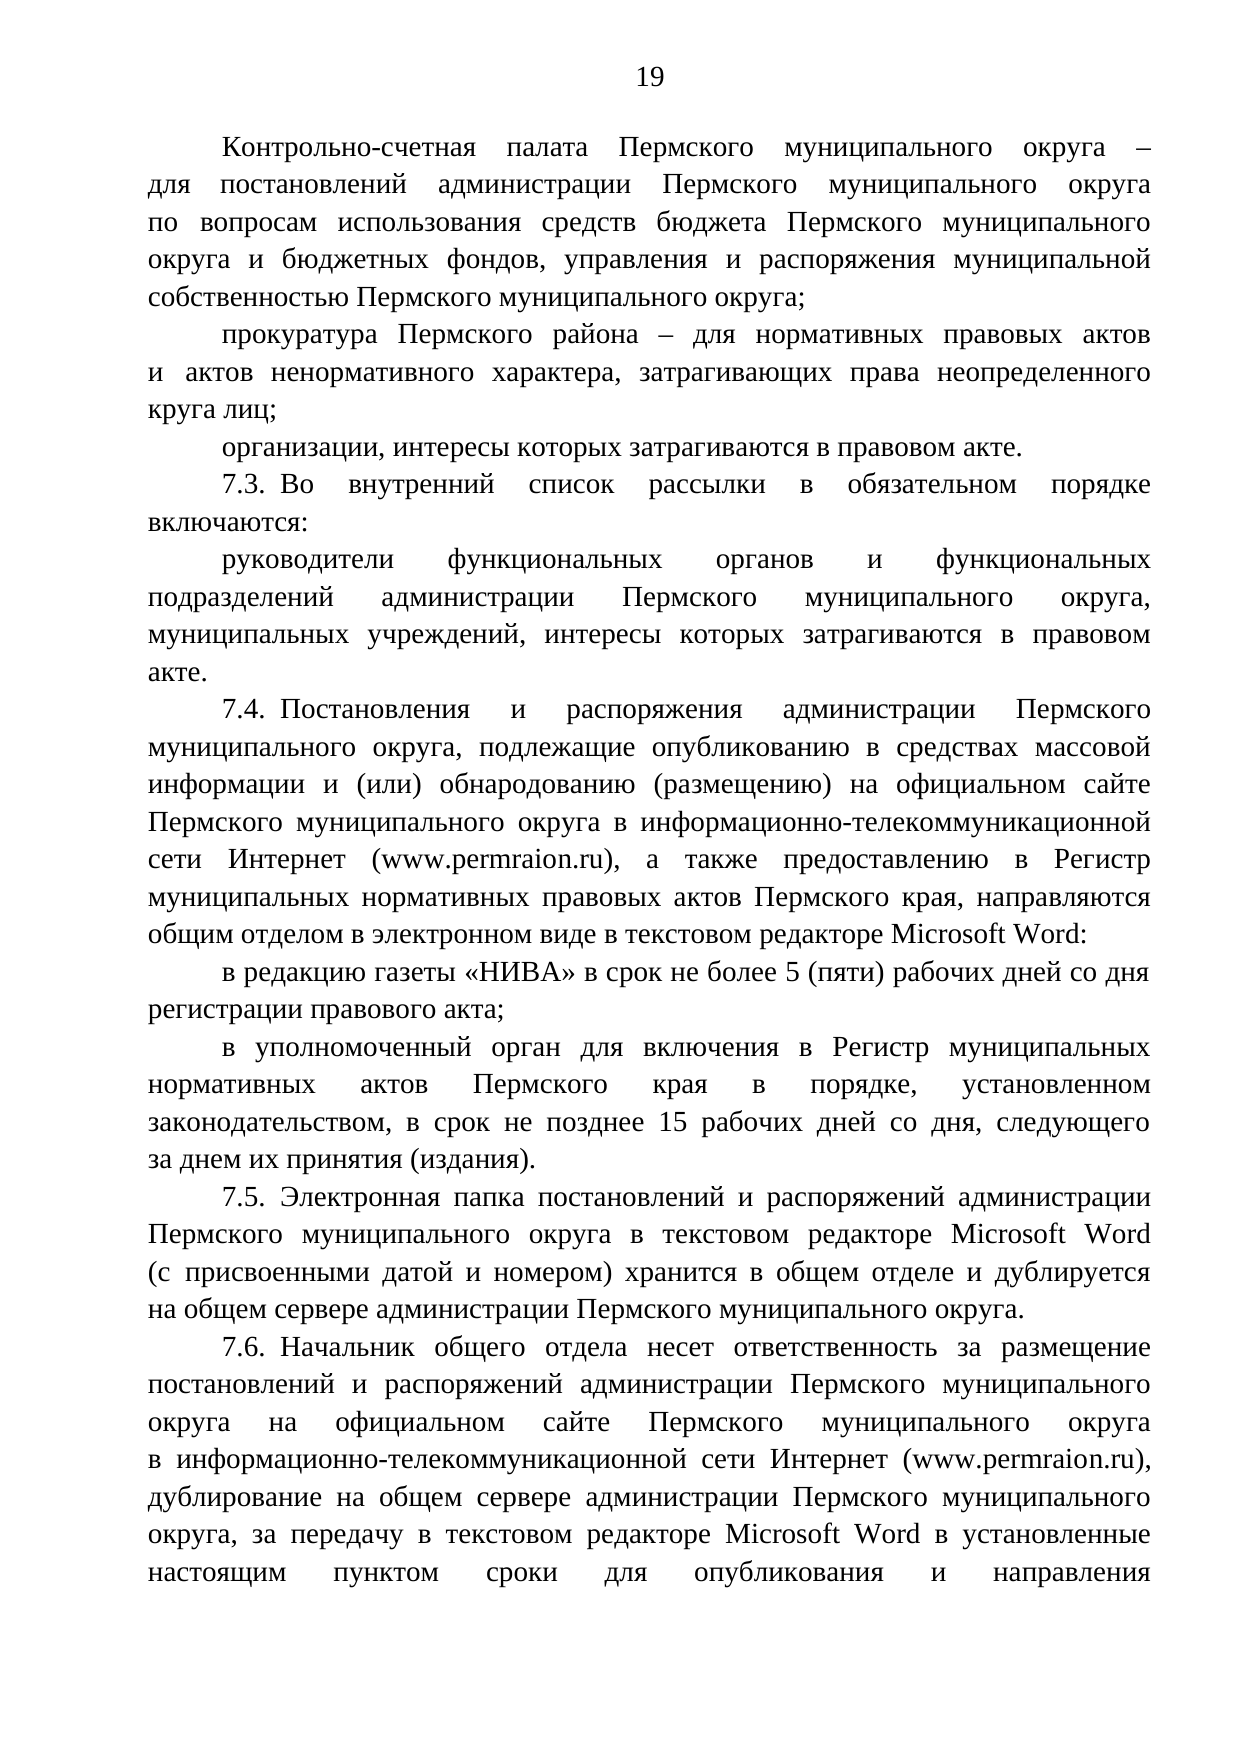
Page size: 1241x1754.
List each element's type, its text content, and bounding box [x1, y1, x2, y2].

text Контрольно-счетная палата Пермского муниципального округа – для постановлений администрации Пермского муниципального округа по вопросам использования средств бюджета Пермского муниципального округа и бюджетных фондов, управления и распоряжения муниципальной собственностью Пермского муниципального округа; [148, 126, 1152, 314]
text в редакцию газеты «НИВА» в срок не более 5 (пяти) рабочих дней со дня регистрации правового акта; [148, 951, 1152, 1026]
text в уполномоченный орган для включения в Регистр муниципальных нормативных актов Пермского края в порядке, установленном законодательством, в срок не позднее 15 рабочих дней со дня, следующего за днем их принятия (издания). [148, 1026, 1152, 1176]
text прокуратура Пермского района – для нормативных правовых актов и актов ненормативного характера, затрагивающих права неопределенного круга лиц; [148, 314, 1152, 426]
text 7.5. Электронная папка постановлений и распоряжений администрации Пермского муниципального округа в текстовом редакторе Microsoft Word (с присвоенными датой и номером) хранится в общем отделе и дублируется на общем сервере администрации Пермского муниципального округа. [148, 1176, 1152, 1326]
text руководители функциональных органов и функциональных подразделений администрации Пермского муниципального округа, муниципальных учреждений, интересы которых затрагиваются в правовом акте. [148, 539, 1152, 689]
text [148, 1326, 1152, 1589]
text 7.4. Постановления и распоряжения администрации Пермского муниципального округа, подлежащие опубликованию в средствах массовой информации и (или) обнародованию (размещению) на официальном сайте Пермского муниципального округа в информационно-телекоммуникационной сети Интернет (www.permraion.ru), а также предоставлению в Регистр муниципальных нормативных правовых актов Пермского края, направляются общим отделом в электронном виде в текстовом редакторе Microsoft Word: [148, 689, 1152, 951]
text организации, интересы которых затрагиваются в правовом акте. [148, 426, 1152, 464]
text 7.3. Во внутренний список рассылки в обязательном порядке включаются: [148, 464, 1152, 539]
